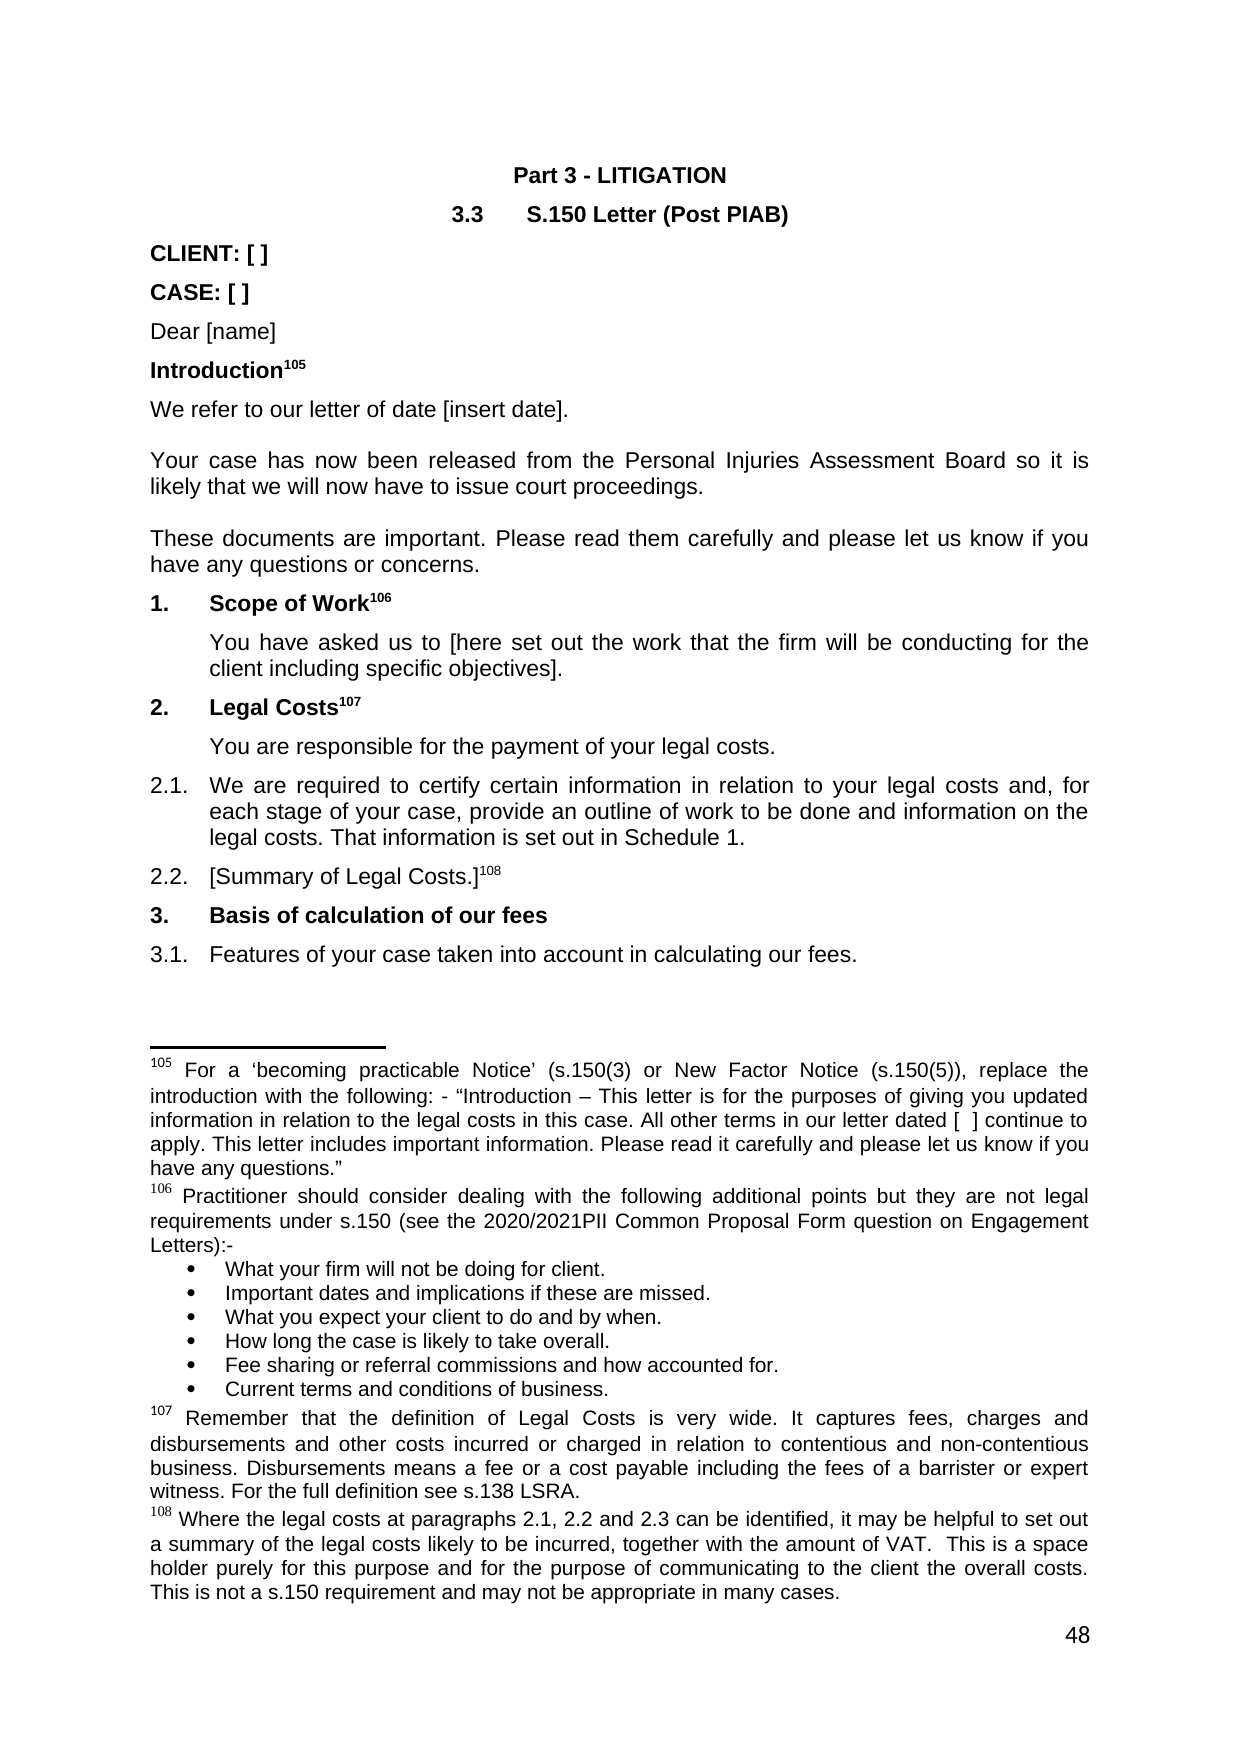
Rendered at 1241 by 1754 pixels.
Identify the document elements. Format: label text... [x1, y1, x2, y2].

text These documents are important. Please read them carefully and please let us know if you have any questions or concerns. [150, 525, 1090, 577]
list We are required to certify certain information in relation to your legal costs and, for each stage of your case, provide an outline of work to be done and information on the legal costs. That information is set out in Schedule 1. [150, 772, 1090, 851]
list Features of your case taken into account in calculating our fees. [150, 941, 1090, 967]
text Part 3 - LITIGATION [150, 162, 1090, 189]
list Scope of Work [150, 590, 1090, 616]
text 3.3 S.150 Letter (Post PIAB) [150, 201, 1090, 228]
list Basis of calculation of our fees [150, 902, 1090, 928]
text Introduction [150, 357, 1090, 383]
text CASE: [ ] [150, 279, 1090, 305]
list Your case has now been released from the Personal Injuries Assessment Board so it is likely that we will now have to issue court proceedings. [150, 447, 1090, 500]
text We refer to our letter of date [insert date]. [150, 396, 1090, 422]
list Legal Costs [150, 694, 1090, 720]
list [Summary of Legal Costs.] [150, 863, 1090, 889]
text CLIENT: [ ] [150, 240, 1090, 267]
text You are responsible for the payment of your legal costs. [209, 733, 1090, 759]
text You have asked us to [here set out the work that the firm will be conducting for the client including specific objectives]. [209, 629, 1090, 681]
text Dear [name] [150, 318, 1090, 344]
